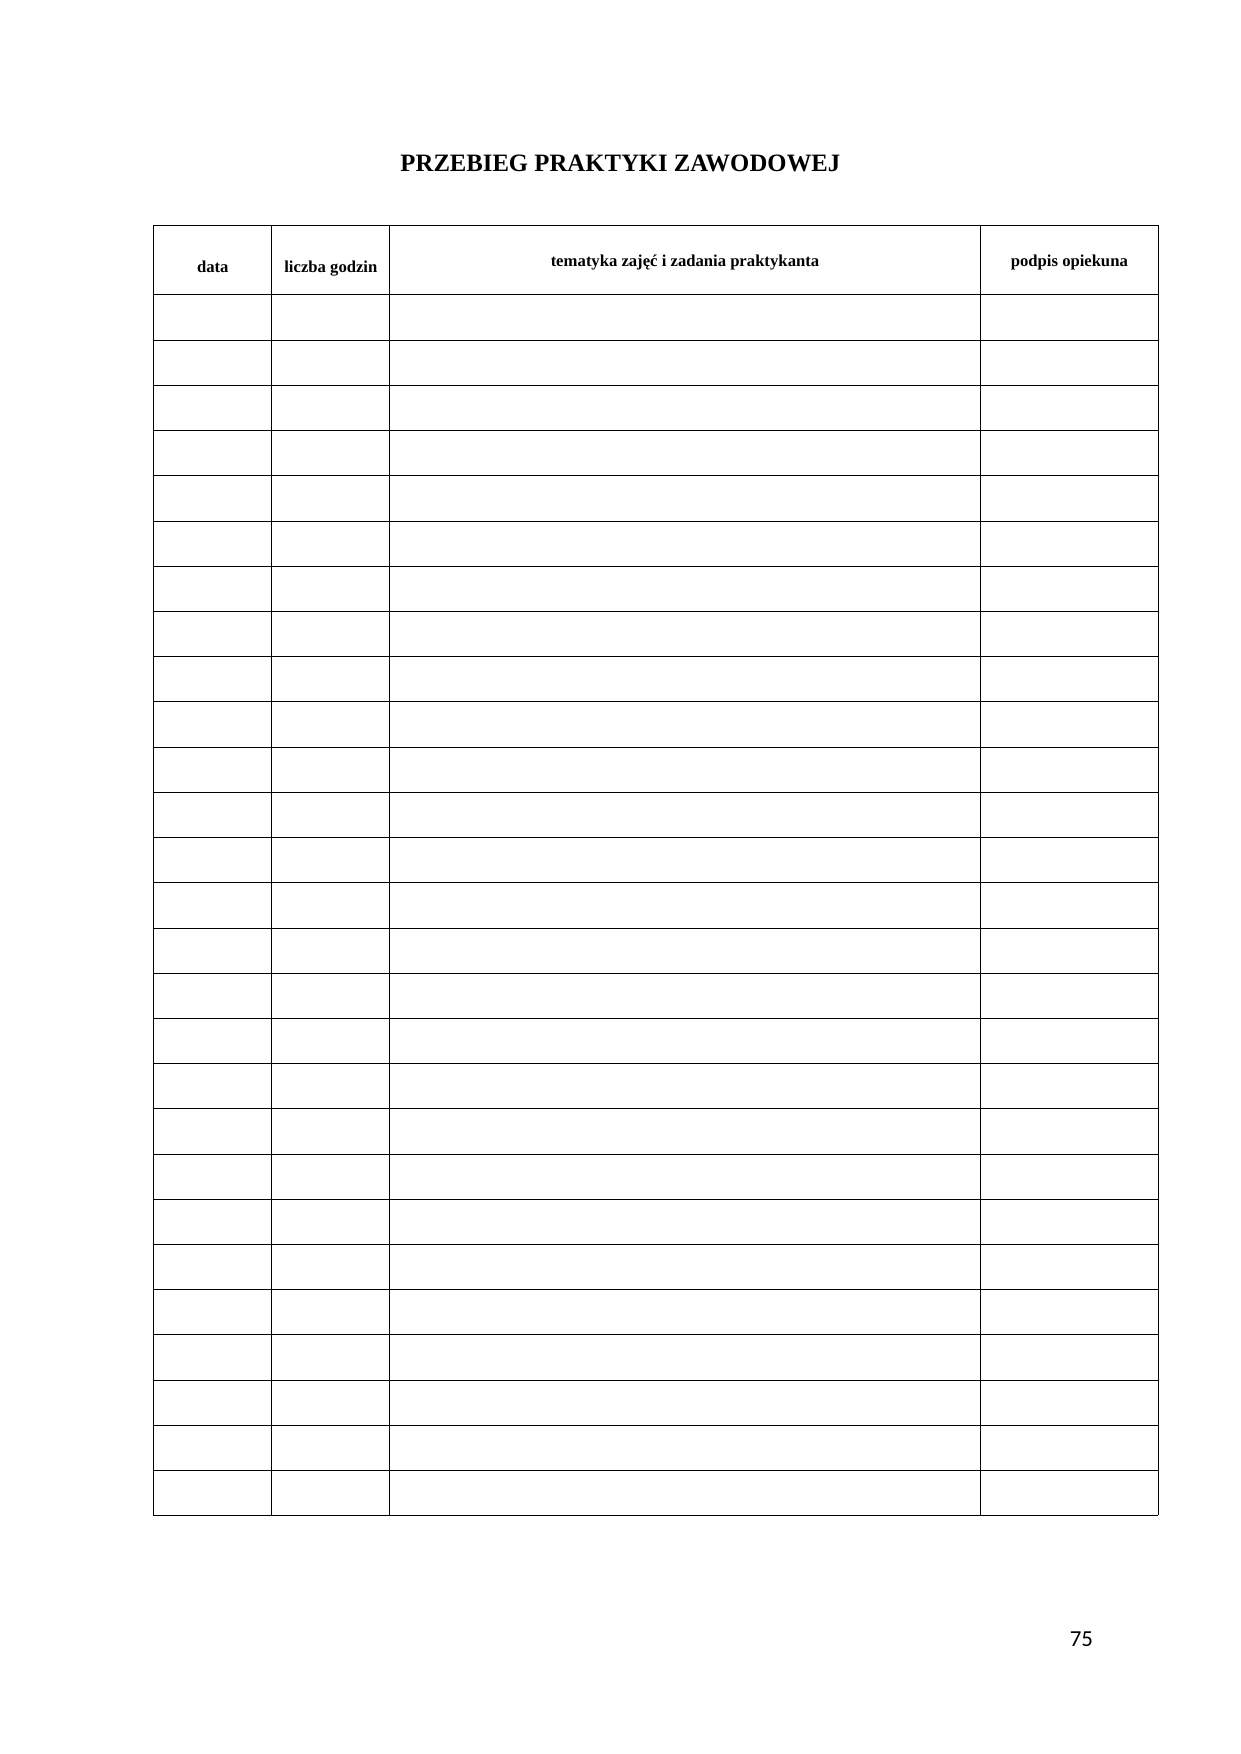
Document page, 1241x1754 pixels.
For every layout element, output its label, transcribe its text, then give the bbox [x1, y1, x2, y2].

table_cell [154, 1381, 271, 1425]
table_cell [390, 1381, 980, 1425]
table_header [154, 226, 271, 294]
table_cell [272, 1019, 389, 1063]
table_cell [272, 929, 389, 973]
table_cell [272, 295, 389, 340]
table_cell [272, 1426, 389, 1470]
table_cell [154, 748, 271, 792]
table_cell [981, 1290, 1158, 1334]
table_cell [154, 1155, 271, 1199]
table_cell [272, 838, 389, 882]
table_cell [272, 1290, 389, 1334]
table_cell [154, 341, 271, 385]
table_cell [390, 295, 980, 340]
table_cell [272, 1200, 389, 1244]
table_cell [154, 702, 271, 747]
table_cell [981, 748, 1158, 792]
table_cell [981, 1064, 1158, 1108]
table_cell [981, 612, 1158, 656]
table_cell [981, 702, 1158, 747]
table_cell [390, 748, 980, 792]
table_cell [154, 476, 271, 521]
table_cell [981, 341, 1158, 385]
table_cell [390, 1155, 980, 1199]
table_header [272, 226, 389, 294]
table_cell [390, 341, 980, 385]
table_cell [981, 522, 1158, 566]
text PRZEBIEG PRAKTYKI ZAWODOWEJ [148, 148, 1093, 176]
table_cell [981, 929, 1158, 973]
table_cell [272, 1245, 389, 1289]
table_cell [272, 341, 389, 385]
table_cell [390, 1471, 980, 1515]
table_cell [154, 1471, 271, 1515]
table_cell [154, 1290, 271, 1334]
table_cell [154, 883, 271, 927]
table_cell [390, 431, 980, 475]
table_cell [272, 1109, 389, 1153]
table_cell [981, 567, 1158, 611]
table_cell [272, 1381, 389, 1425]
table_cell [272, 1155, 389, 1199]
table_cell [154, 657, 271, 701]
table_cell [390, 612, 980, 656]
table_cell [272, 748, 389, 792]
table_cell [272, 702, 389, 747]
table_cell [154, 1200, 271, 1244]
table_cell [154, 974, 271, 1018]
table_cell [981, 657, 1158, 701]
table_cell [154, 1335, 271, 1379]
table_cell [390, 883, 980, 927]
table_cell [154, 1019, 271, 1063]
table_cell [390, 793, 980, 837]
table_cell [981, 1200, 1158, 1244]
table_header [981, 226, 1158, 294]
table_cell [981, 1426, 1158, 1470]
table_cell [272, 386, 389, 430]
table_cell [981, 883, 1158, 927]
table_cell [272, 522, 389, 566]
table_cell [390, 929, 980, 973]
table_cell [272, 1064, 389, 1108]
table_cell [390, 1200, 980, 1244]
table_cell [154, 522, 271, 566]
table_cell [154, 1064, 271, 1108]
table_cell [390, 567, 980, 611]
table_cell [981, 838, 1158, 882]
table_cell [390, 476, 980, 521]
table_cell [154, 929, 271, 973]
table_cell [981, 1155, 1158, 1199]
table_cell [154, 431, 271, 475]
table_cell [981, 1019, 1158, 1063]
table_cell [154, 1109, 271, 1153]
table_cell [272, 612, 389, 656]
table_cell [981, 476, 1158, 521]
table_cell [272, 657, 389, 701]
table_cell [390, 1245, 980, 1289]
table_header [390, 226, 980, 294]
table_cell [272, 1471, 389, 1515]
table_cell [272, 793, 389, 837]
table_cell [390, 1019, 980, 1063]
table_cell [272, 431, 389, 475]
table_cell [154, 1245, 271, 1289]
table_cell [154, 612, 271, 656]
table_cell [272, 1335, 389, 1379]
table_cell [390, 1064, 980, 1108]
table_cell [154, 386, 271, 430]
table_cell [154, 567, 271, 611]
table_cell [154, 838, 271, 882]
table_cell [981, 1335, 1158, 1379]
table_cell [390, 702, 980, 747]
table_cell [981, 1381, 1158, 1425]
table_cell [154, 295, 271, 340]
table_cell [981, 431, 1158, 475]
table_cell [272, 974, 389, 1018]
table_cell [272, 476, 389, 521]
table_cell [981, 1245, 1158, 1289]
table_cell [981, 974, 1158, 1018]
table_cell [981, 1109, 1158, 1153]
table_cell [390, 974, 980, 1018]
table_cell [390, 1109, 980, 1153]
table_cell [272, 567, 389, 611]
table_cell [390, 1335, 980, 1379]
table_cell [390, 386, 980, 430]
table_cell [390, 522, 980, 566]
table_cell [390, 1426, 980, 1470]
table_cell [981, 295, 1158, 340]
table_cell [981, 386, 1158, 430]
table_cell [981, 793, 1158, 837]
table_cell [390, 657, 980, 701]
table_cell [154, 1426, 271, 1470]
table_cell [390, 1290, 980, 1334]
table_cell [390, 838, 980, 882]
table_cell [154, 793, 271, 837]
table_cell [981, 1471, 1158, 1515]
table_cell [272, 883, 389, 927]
